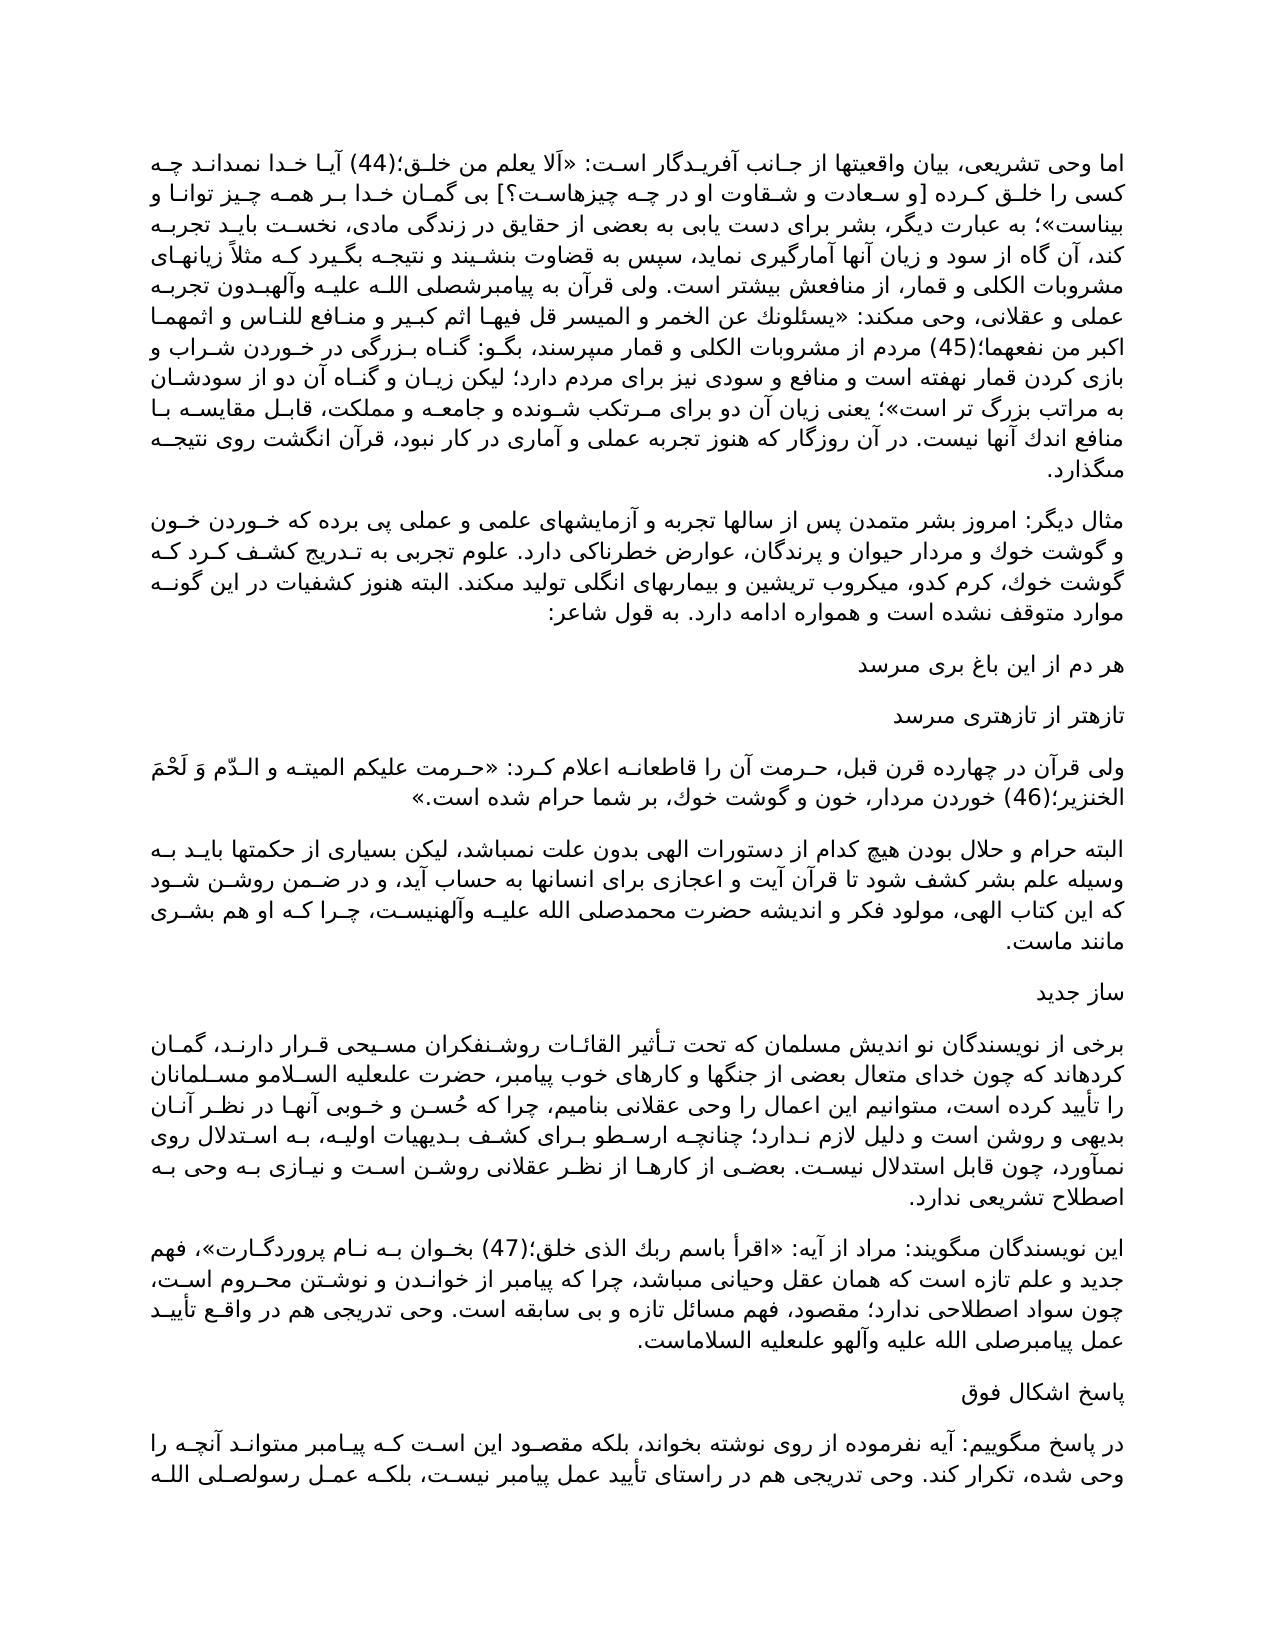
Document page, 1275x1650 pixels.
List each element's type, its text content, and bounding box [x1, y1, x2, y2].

text هر دم از اين باغ برى مى‏رسد [150, 651, 1125, 678]
text تازه‏تر از تازه‏ترى مى‏رسد [150, 702, 1125, 729]
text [150, 1430, 1125, 1487]
text مثال ديگر: امروز بشر متمدن پس از سال‏ها تجربه و آزمايش‏هاى علمى و عملى پى برده كه خوردن خون و گوشت خوك و مردار حيوان و پرندگان، عوارض خطرناكى دارد. علوم تجربى به تدريج كشف كرد كه گوشت خوك، كرم كدو، ميكروب تريشين و بيمارى‏هاى انگلى توليد مى‏كند. البته هنوز كشفيات در اين گونه موارد متوقف نشده است و همواره ادامه دارد. به قول شاعر: [150, 508, 1125, 626]
text اين نويسندگان مى‏گويند: مراد از آيه: «اقرأ باسم ربك الذى خلق؛(47) بخوان به نام پروردگارت»، فهم جديد و علم تازه است كه همان عقل وحيانى مى‏باشد، چرا كه پيامبر از خواندن و نوشتن محروم است، چون سواد اصطلاحى ندارد؛ مقصود، فهم مسائل تازه و بى سابقه است. وحى تدريجى هم در واقع تأييد عمل پيامبرصلى الله عليه وآله‏و على‏عليه السلام‏است. [150, 1235, 1125, 1354]
text ساز جديد [150, 979, 1125, 1006]
text برخى از نويسندگان نو انديش مسلمان كه تحت تأثير القائات روشنفكران مسيحى قرار دارند، گمان كرده‏اند كه چون خداى متعال بعضى از جنگ‏ها و كارهاى خوب پيامبر، حضرت على‏عليه السلام‏و مسلمانان را تأييد كرده است، مى‏توانيم اين اعمال را وحى عقلانى بناميم، چرا كه حُسن و خوبى آنها در نظر آنان بديهى و روشن است و دليل لازم ندارد؛ چنانچه ارسطو براى كشف بديهيات اوليه، به استدلال روى نمى‏آورد، چون قابل استدلال نيست. بعضى از كارها از نظر عقلانى روشن است و نيازى به وحى به اصطلاح تشريعى ندارد. [150, 1031, 1125, 1211]
text ولى قرآن در چهارده قرن قبل، حرمت آن را قاطعانه اعلام كرد: «حرمت عليكم الميته و الدّم وَ لَحْمَ الخنزير؛(46) خوردن مردار، خون و گوشت خوك، بر شما حرام شده است.» [150, 754, 1125, 811]
text اما وحى تشريعى، بيان واقعيت‏ها از جانب آفريدگار است: «اَلا يعلم من خلق؛(44) آيا خدا نمى‏داند چه كسى را خلق كرده [و سعادت و شقاوت او در چه چيزهاست؟] بى گمان خدا بر همه چيز توانا و بيناست»؛ به عبارت ديگر، بشر براى دست يابى به بعضى از حقايق در زندگى مادى، نخست بايد تجربه كند، آن گاه از سود و زيان آنها آمارگيرى نمايد، سپس به قضاوت بنشيند و نتيجه بگيرد كه مثلاً زيان‏هاى مشروبات الكلى و قمار، از منافعش بيشتر است. ولى قرآن به پيامبرش‏صلى الله عليه وآله‏بدون تجربه عملى و عقلانى، وحى مى‏كند: «يسئلونك عن الخمر و الميسر قل فيها اثم كبير و منافع للناس و اثمهما اكبر من نفعهما؛(45) مردم از مشروبات الكلى و قمار مى‏پرسند، بگو: گناه بزرگى در خوردن شراب و بازى كردن قمار نهفته است و منافع و سودى نيز براى مردم دارد؛ ليكن زيان و گناه آن دو از سودشان به مراتب بزرگ تر است»؛ يعنى زيان آن دو براى مرتكب شونده و جامعه و مملكت، قابل مقايسه با منافع اندك آنها نيست. در آن روزگار كه هنوز تجربه عملى و آمارى در كار نبود، قرآن انگشت روى نتيجه مى‏گذارد. [150, 150, 1125, 483]
text البته حرام و حلال بودن هيچ كدام از دستورات الهى بدون علت نمى‏باشد، ليكن بسيارى از حكمت‏ها بايد به وسيله علم بشر كشف شود تا قرآن آيت و اعجازى براى انسان‏ها به حساب آيد، و در ضمن روشن شود كه اين كتاب الهى، مولود فكر و انديشه حضرت محمدصلى الله عليه وآله‏نيست، چرا كه او هم بشرى مانند ماست. [150, 836, 1125, 954]
text پاسخ اشكال فوق‏ [150, 1379, 1125, 1405]
